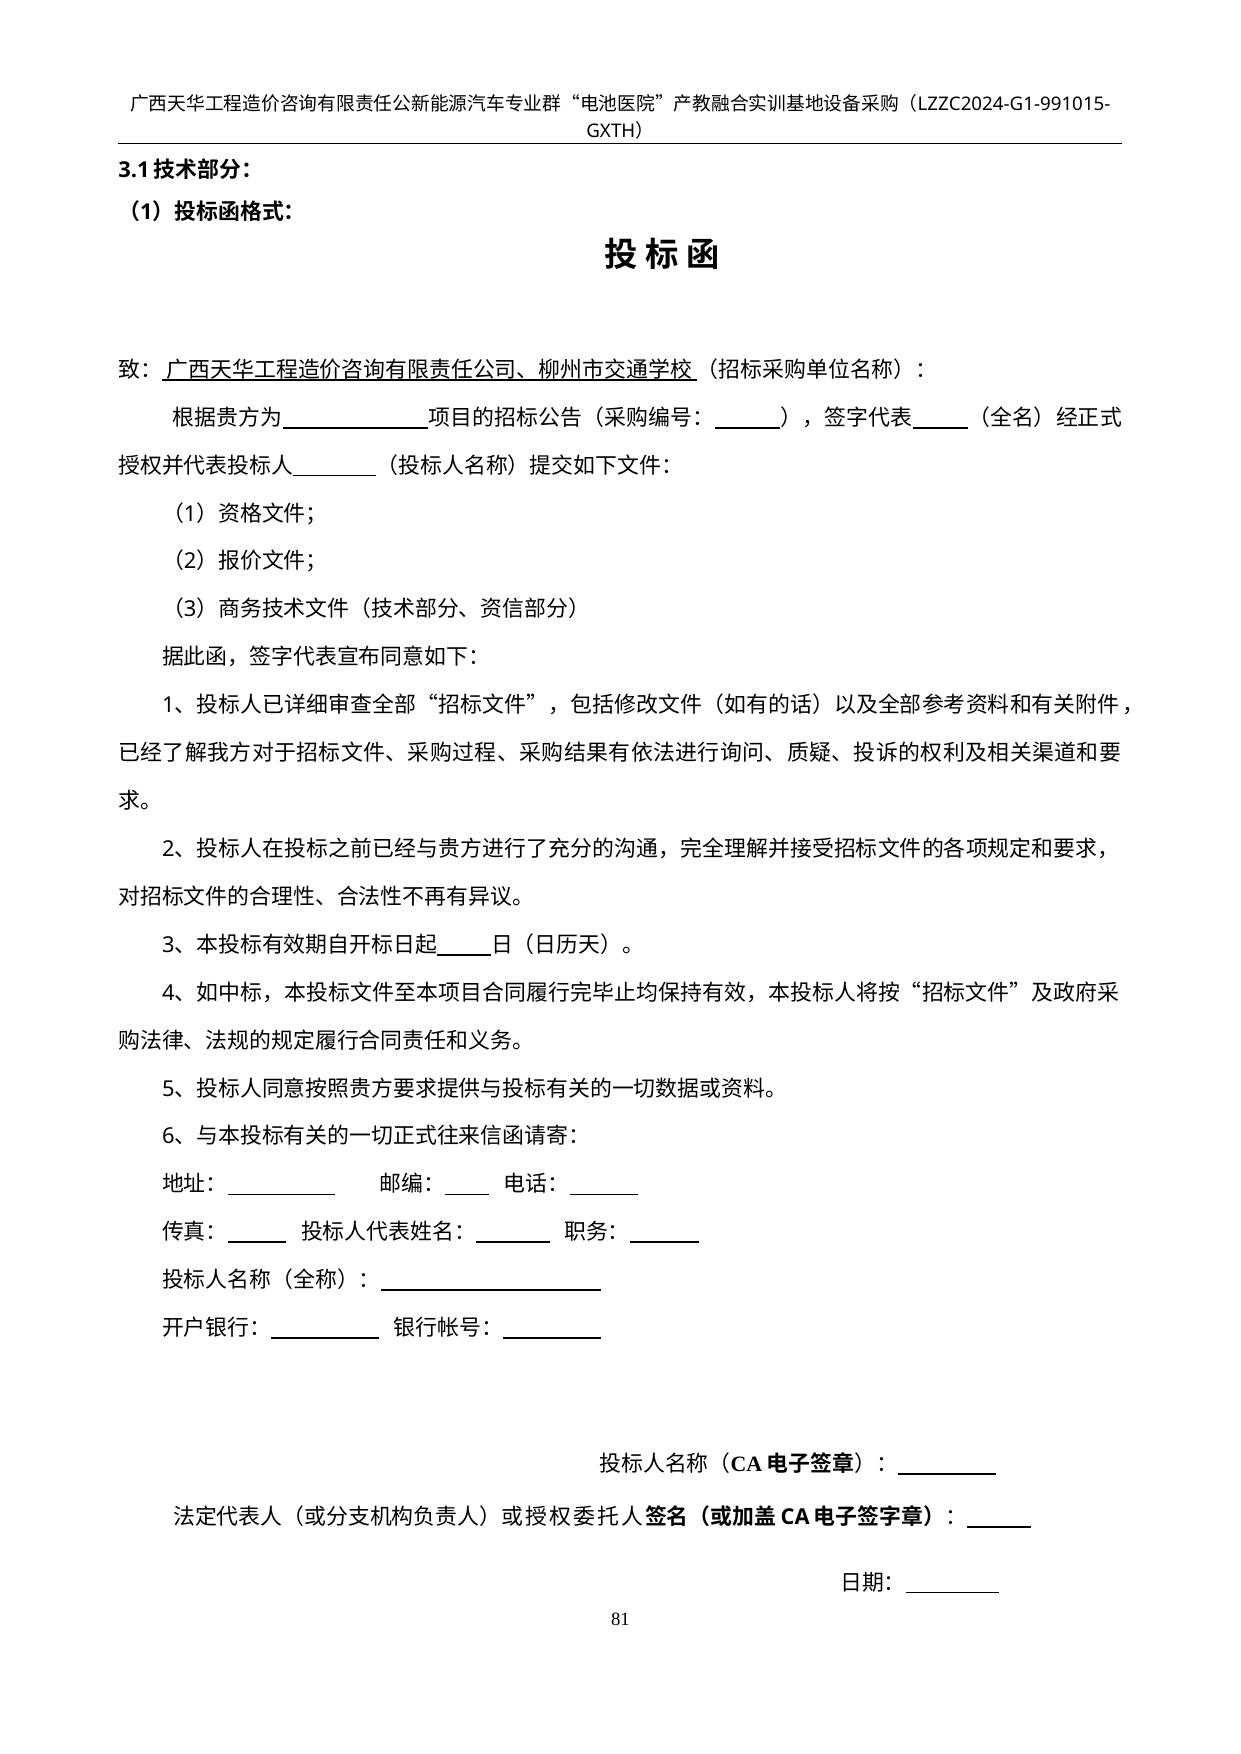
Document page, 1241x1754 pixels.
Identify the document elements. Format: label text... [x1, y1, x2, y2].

text （1）投标函格式： [118, 186, 1122, 227]
text 3、本投标有效期自开标日起 日（日历天）。 [118, 914, 1122, 962]
text （1）资格文件； [118, 483, 1122, 531]
text 4、如中标，本投标文件至本项目合同履行完毕止均保持有效，本投标人将按“招标文件”及政府采购法律、法规的规定履行合同责任和义务。 [118, 962, 1122, 1058]
text 6、与本投标有关的一切正式往来信函请寄： [118, 1106, 1122, 1153]
text （3）商务技术文件（技术部分、资信部分） [118, 578, 1122, 626]
text 1、投标人已详细审查全部“招标文件”，包括修改文件（如有的话）以及全部参考资料和有关附件，已经了解我方对于招标文件、采购过程、采购结果有依法进行询问、质疑、投诉的权利及相关渠道和要求。 [118, 674, 1122, 818]
text 日期： [118, 1552, 1122, 1599]
text 3.1技术部分： [118, 144, 1122, 186]
text 根据贵方为 项目的招标公告（采购编号： ），签字代表 （全名）经正式授权并代表投标人 （投标人名称）提交如下文件： [118, 387, 1122, 483]
text （2）报价文件； [118, 531, 1122, 578]
text 2、投标人在投标之前已经与贵方进行了充分的沟通，完全理解并接受招标文件的各项规定和要求，对招标文件的合理性、合法性不再有异议。 [118, 818, 1122, 914]
text 传真： 投标人代表姓名： 职务： [118, 1201, 1122, 1249]
text 5、投标人同意按照贵方要求提供与投标有关的一切数据或资料。 [118, 1058, 1122, 1106]
text 投标人名称（全称）： [118, 1249, 1122, 1297]
text 投 标 函 [118, 240, 1122, 273]
text 开户银行： 银行帐号： [118, 1297, 1122, 1345]
text 致： 广西天华工程造价咨询有限责任公司、柳州市交通学校 （招标采购单位名称）： [118, 339, 1122, 387]
text 据此函，签字代表宣布同意如下： [118, 626, 1122, 674]
text 地址： 邮编： 电话： [118, 1153, 1122, 1201]
text 投标人名称（CA电子签章）： [118, 1446, 1207, 1478]
text 法定代表人（或分支机构负责人）或授权委托人签名（或加盖CA电子签字章）： [118, 1499, 1207, 1531]
